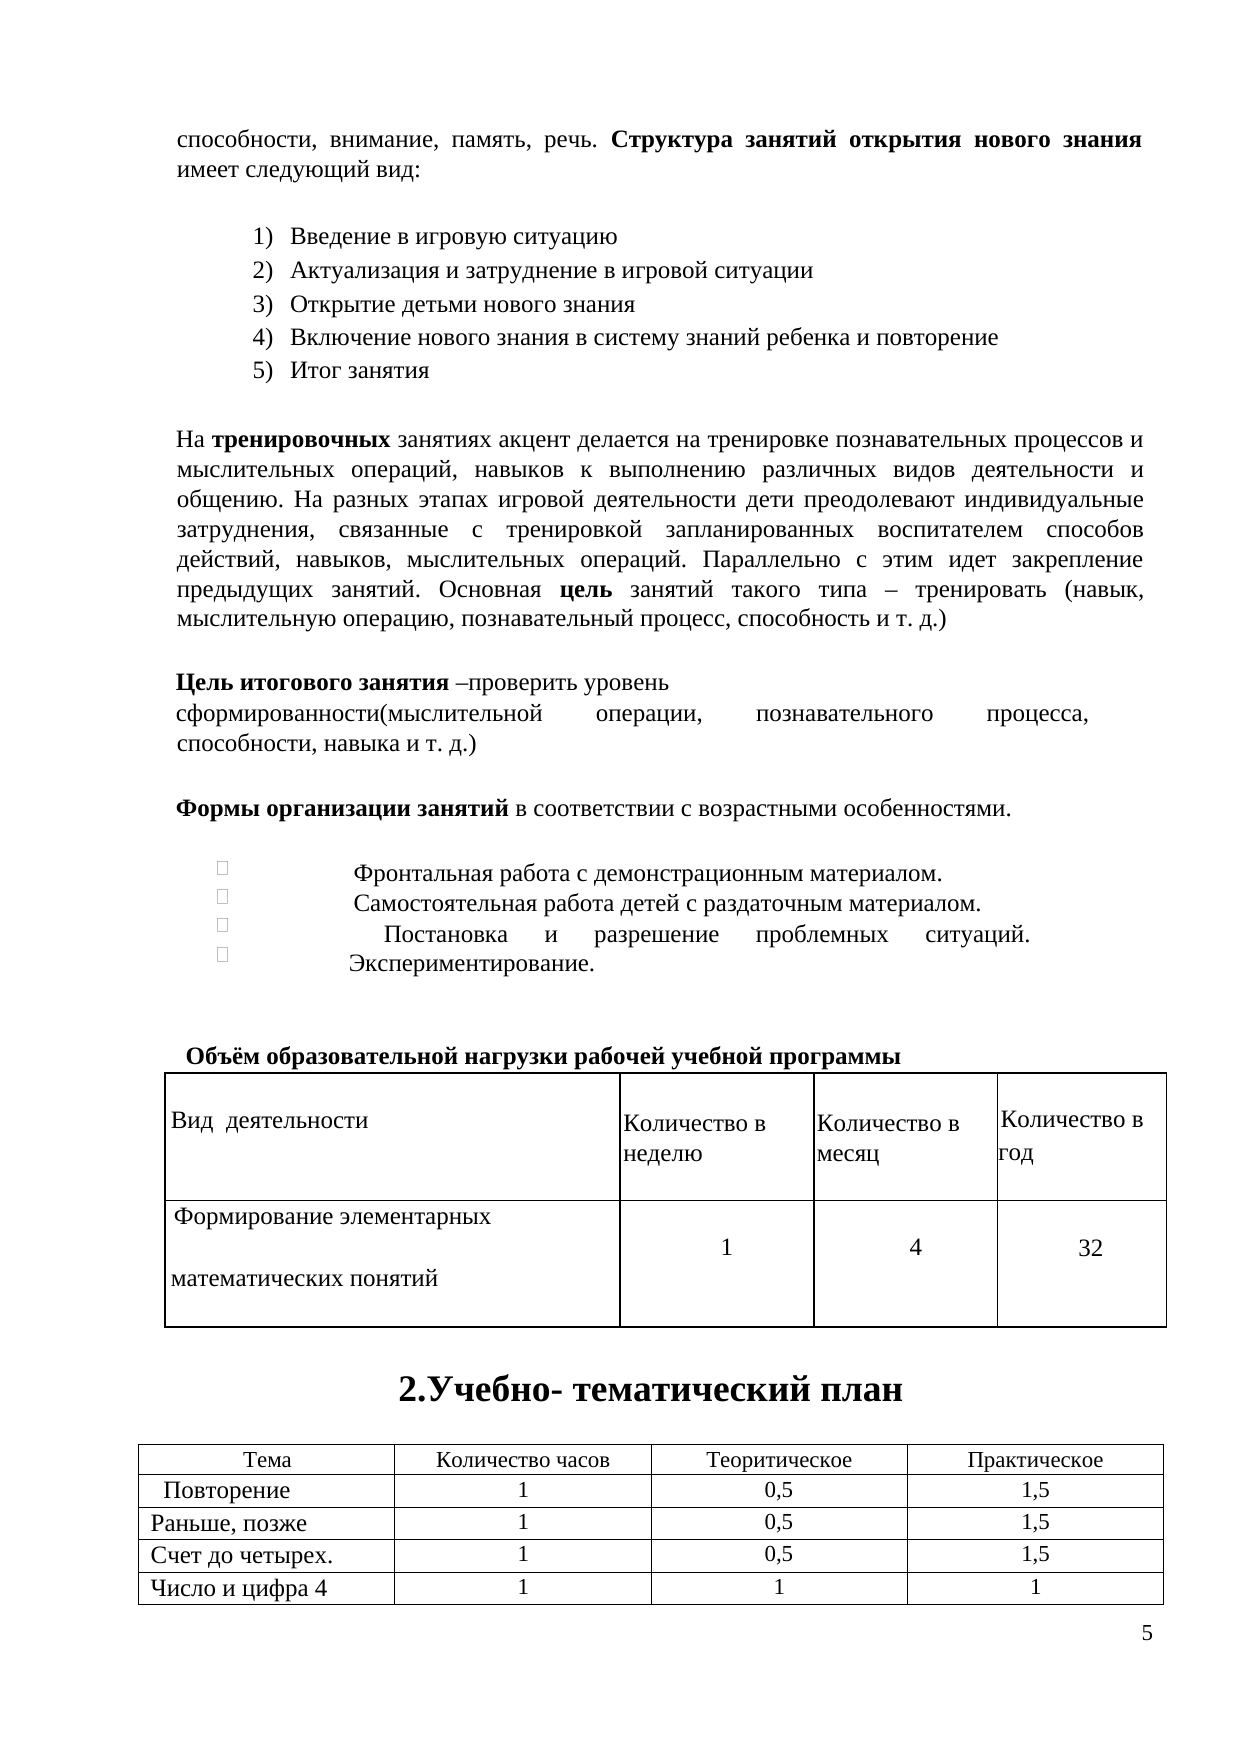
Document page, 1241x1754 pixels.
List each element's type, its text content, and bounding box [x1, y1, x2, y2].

text Постановка и разрешение проблемных ситуаций. Экспериментирование. [231, 919, 1031, 977]
table_header Количество в год [998, 1074, 1166, 1199]
table_cell 1 [395, 1573, 651, 1604]
table_cell 0,5 [652, 1475, 907, 1507]
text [176, 124, 1143, 182]
picture [214, 941, 248, 966]
list Итог занятия [252, 356, 1166, 384]
table_cell 1 [395, 1540, 651, 1571]
table_cell 4 [815, 1201, 997, 1326]
text На тренировочных занятиях акцент делается на тренировке познавательных процессов и мыслительных операций, навыков к выполнению различных видов деятельности и общению. На разных этапах игровой деятельности дети преодолевают индивидуальные затруднения, связанные с тренировкой запланированных воспитателем способов действий, навыков, мыслительных операций. Параллельно с этим идет закрепление предыдущих занятий. Основная цель занятий такого типа – тренировать (навык, мыслительную операцию, познавательный процесс, способность и т. д.) [176, 424, 1144, 632]
table_cell 0,5 [652, 1508, 907, 1539]
table_header Тема [139, 1445, 394, 1474]
table_cell 1 [395, 1475, 651, 1507]
table_cell Число и цифра 4 [139, 1573, 394, 1604]
table_cell Повторение [139, 1475, 394, 1507]
picture [214, 883, 248, 908]
table_cell 0,5 [652, 1540, 907, 1571]
list Включение нового знания в систему знаний ребенка и повторение [252, 322, 1166, 351]
subtitle Объём образовательной нагрузки рабочей учебной программы [185, 1041, 1168, 1070]
text Самостоятельная работа детей с раздаточным материалом. [231, 888, 1166, 917]
text сформированности(мыслительной операции, познавательного процесса, способности, навыка и т. д.) [176, 698, 1089, 756]
table_cell 1 [621, 1201, 813, 1326]
list Введение в игровую ситуацию [252, 221, 1166, 250]
table_cell Формирование элементарных математических понятий [166, 1201, 619, 1326]
table_cell 1,5 [908, 1540, 1163, 1571]
table_header Теоритическое [652, 1445, 907, 1474]
table_header Количество в месяц [815, 1074, 997, 1199]
picture [214, 855, 248, 879]
table_cell 1,5 [908, 1508, 1163, 1539]
table_cell 32 [998, 1201, 1166, 1326]
table_header Количество в неделю [621, 1074, 813, 1199]
text Формы организации занятий в соответствии с возрастными особенностями. [176, 793, 1166, 822]
subtitle 2.Учебно- тематический план [239, 1367, 1063, 1410]
picture [214, 912, 248, 936]
table_header Количество часов [395, 1445, 651, 1474]
text Фронтальная работа с демонстрационным материалом. [231, 858, 1166, 887]
table_cell 1,5 [908, 1475, 1163, 1507]
list Актуализация и затруднение в игровой ситуации [252, 255, 1166, 284]
table_header Вид деятельности [166, 1074, 619, 1199]
subtitle Цель итогового занятия –проверить уровень [176, 667, 1168, 695]
table_cell 1 [908, 1573, 1163, 1604]
list Открытие детьми нового знания [252, 289, 1166, 317]
table_header Практическое [908, 1445, 1163, 1474]
table_cell Раньше, позже [139, 1508, 394, 1539]
table_cell 1 [652, 1573, 907, 1604]
table_cell Счет до четырех. [139, 1540, 394, 1571]
table_cell 1 [395, 1508, 651, 1539]
